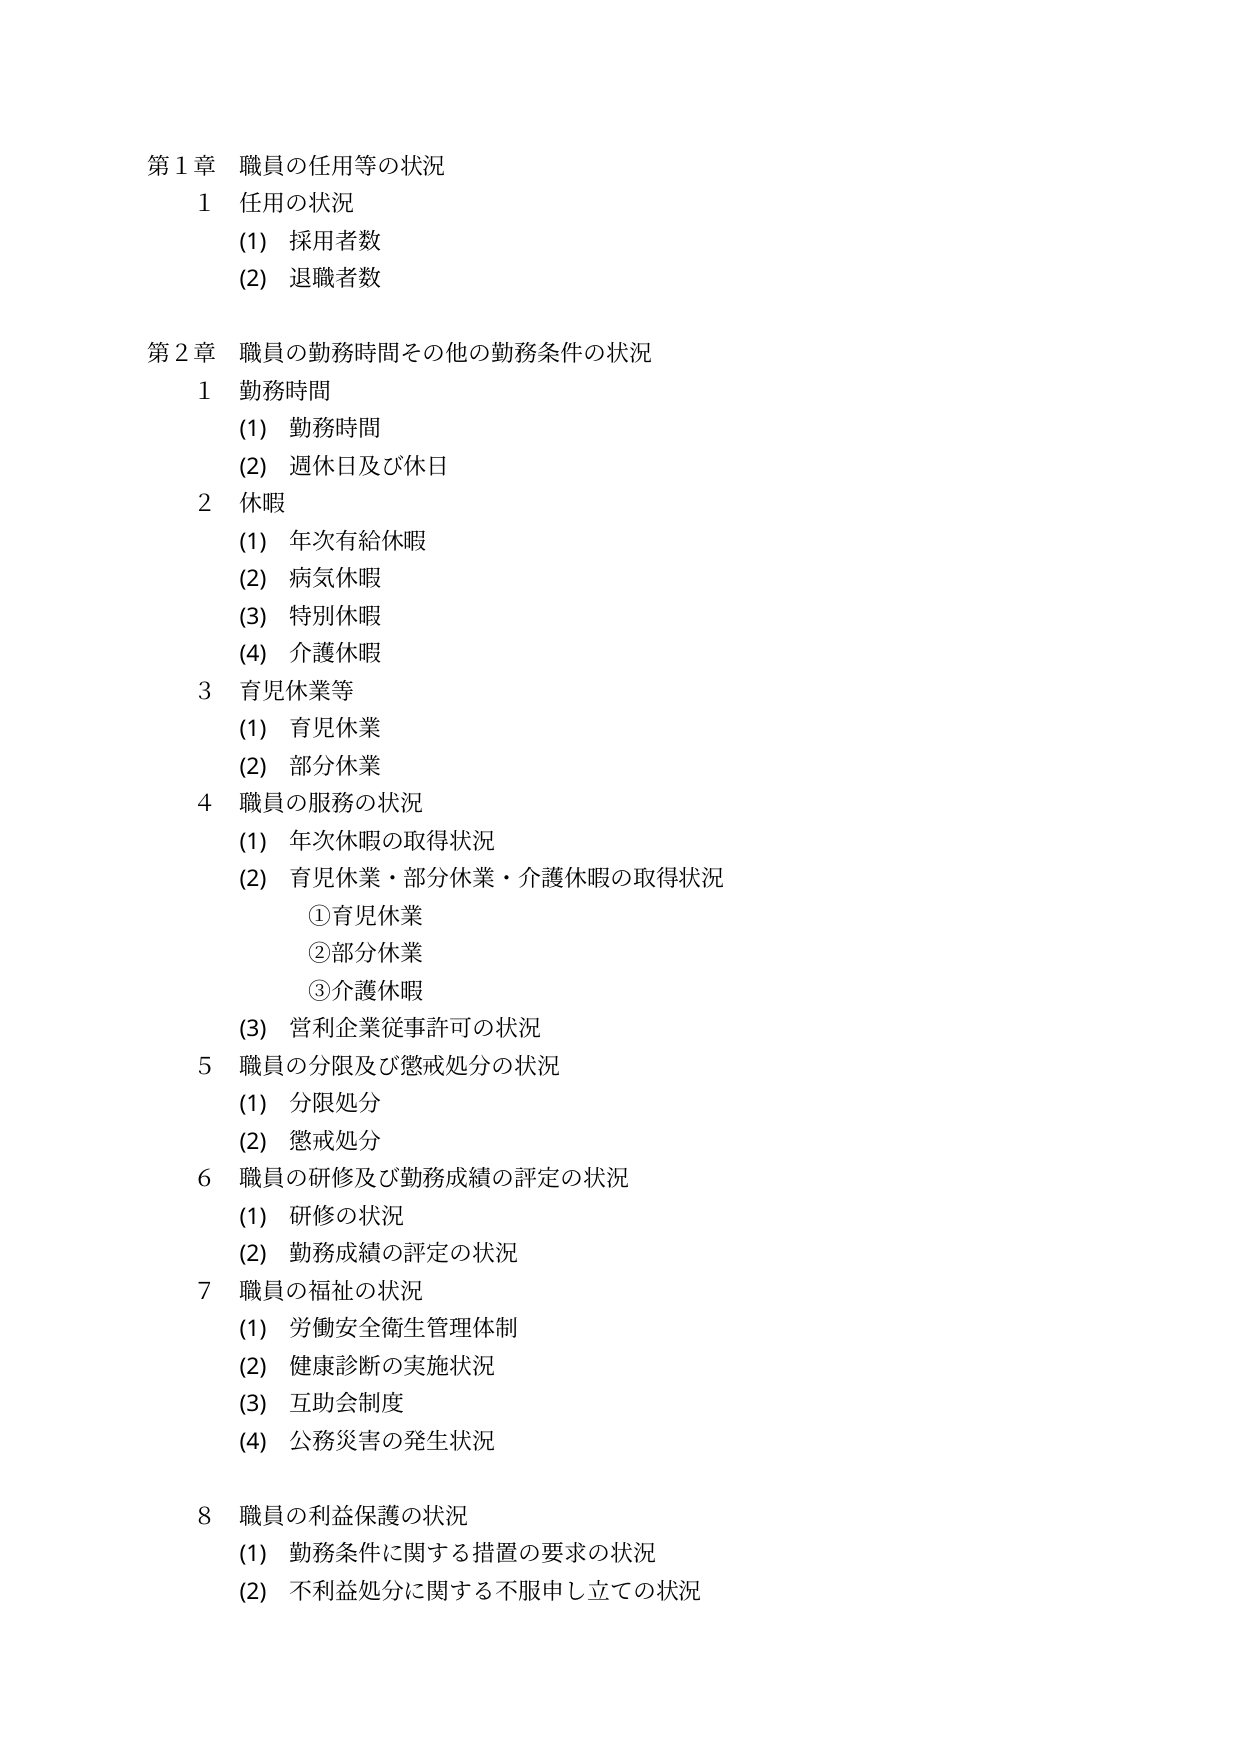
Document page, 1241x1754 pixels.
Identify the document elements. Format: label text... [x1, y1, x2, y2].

text ２ 休暇 [148, 483, 1092, 521]
text (2) 勤務成績の評定の状況 [148, 1233, 1092, 1271]
text (1) 勤務条件に関する措置の要求の状況 [148, 1533, 1092, 1571]
text ５ 職員の分限及び懲戒処分の状況 [148, 1046, 1092, 1083]
text 第２章 職員の勤務時間その他の勤務条件の状況 [148, 333, 1092, 371]
text (1) 年次有給休暇 [148, 521, 1092, 558]
text (3) 互助会制度 [148, 1383, 1092, 1421]
text (1) 年次休暇の取得状況 [148, 821, 1092, 858]
text (2) 不利益処分に関する不服申し立ての状況 [148, 1571, 1092, 1608]
text ６ 職員の研修及び勤務成績の評定の状況 [148, 1158, 1092, 1196]
text １ 勤務時間 [148, 371, 1092, 408]
text ３ 育児休業等 [148, 671, 1092, 708]
text ８ 職員の利益保護の状況 [148, 1496, 1092, 1533]
text (3) 営利企業従事許可の状況 [148, 1008, 1092, 1046]
text (2) 健康診断の実施状況 [148, 1346, 1092, 1383]
text (1) 労働安全衛生管理体制 [148, 1308, 1092, 1346]
text (4) 介護休暇 [148, 633, 1092, 671]
text １ 任用の状況 [148, 183, 1092, 221]
text ７ 職員の福祉の状況 [148, 1271, 1092, 1308]
text (1) 育児休業 [148, 708, 1092, 746]
text 第１章 職員の任用等の状況 [148, 146, 1092, 183]
text (2) 懲戒処分 [148, 1121, 1092, 1158]
text (2) 部分休業 [148, 746, 1092, 783]
text ③介護休暇 [148, 971, 1092, 1008]
text (2) 週休日及び休日 [148, 446, 1092, 483]
text (2) 退職者数 [148, 258, 1092, 296]
text ①育児休業 [148, 896, 1092, 933]
text (2) 育児休業・部分休業・介護休暇の取得状況 [148, 858, 1092, 896]
text (2) 病気休暇 [148, 558, 1092, 596]
text (1) 分限処分 [148, 1083, 1092, 1121]
text (3) 特別休暇 [148, 596, 1092, 633]
text (1) 勤務時間 [148, 408, 1092, 446]
text (1) 採用者数 [148, 221, 1092, 258]
text (4) 公務災害の発生状況 [148, 1421, 1092, 1458]
text ②部分休業 [148, 933, 1092, 971]
text (1) 研修の状況 [148, 1196, 1092, 1233]
text ４ 職員の服務の状況 [148, 783, 1092, 821]
